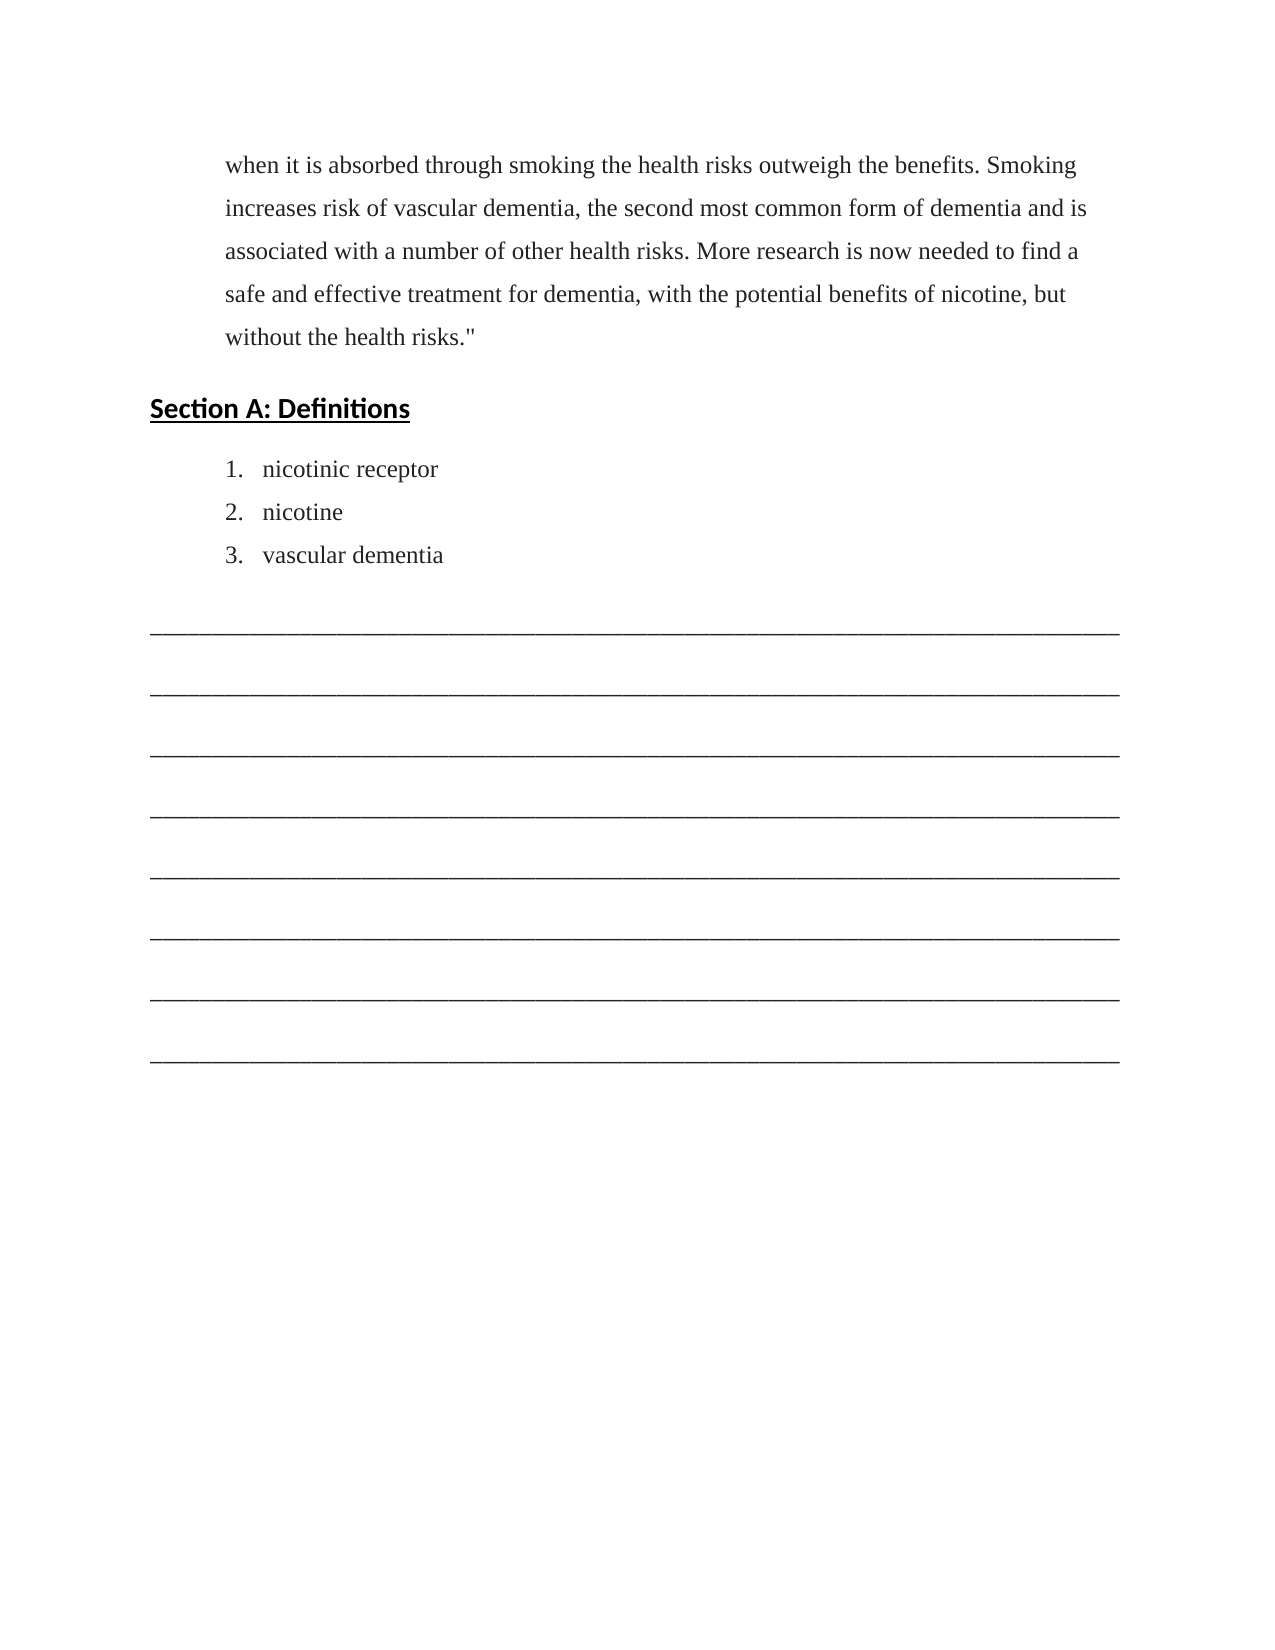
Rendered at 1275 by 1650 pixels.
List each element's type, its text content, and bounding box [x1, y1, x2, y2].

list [187, 150, 1125, 351]
list nicotinic receptor [225, 454, 1125, 483]
list nicotine [225, 497, 1125, 526]
text ________________________________________________________________________________________________________________________________________________________________________________________________________________________________________________________________________________________________________________________________________________________________________________________________________________________________________________________________________________________________________________________________________________________________________________________________________________________________________________ [150, 608, 1125, 1066]
list vascular dementia [225, 540, 1125, 569]
text Section A: Definitions [150, 391, 1125, 426]
